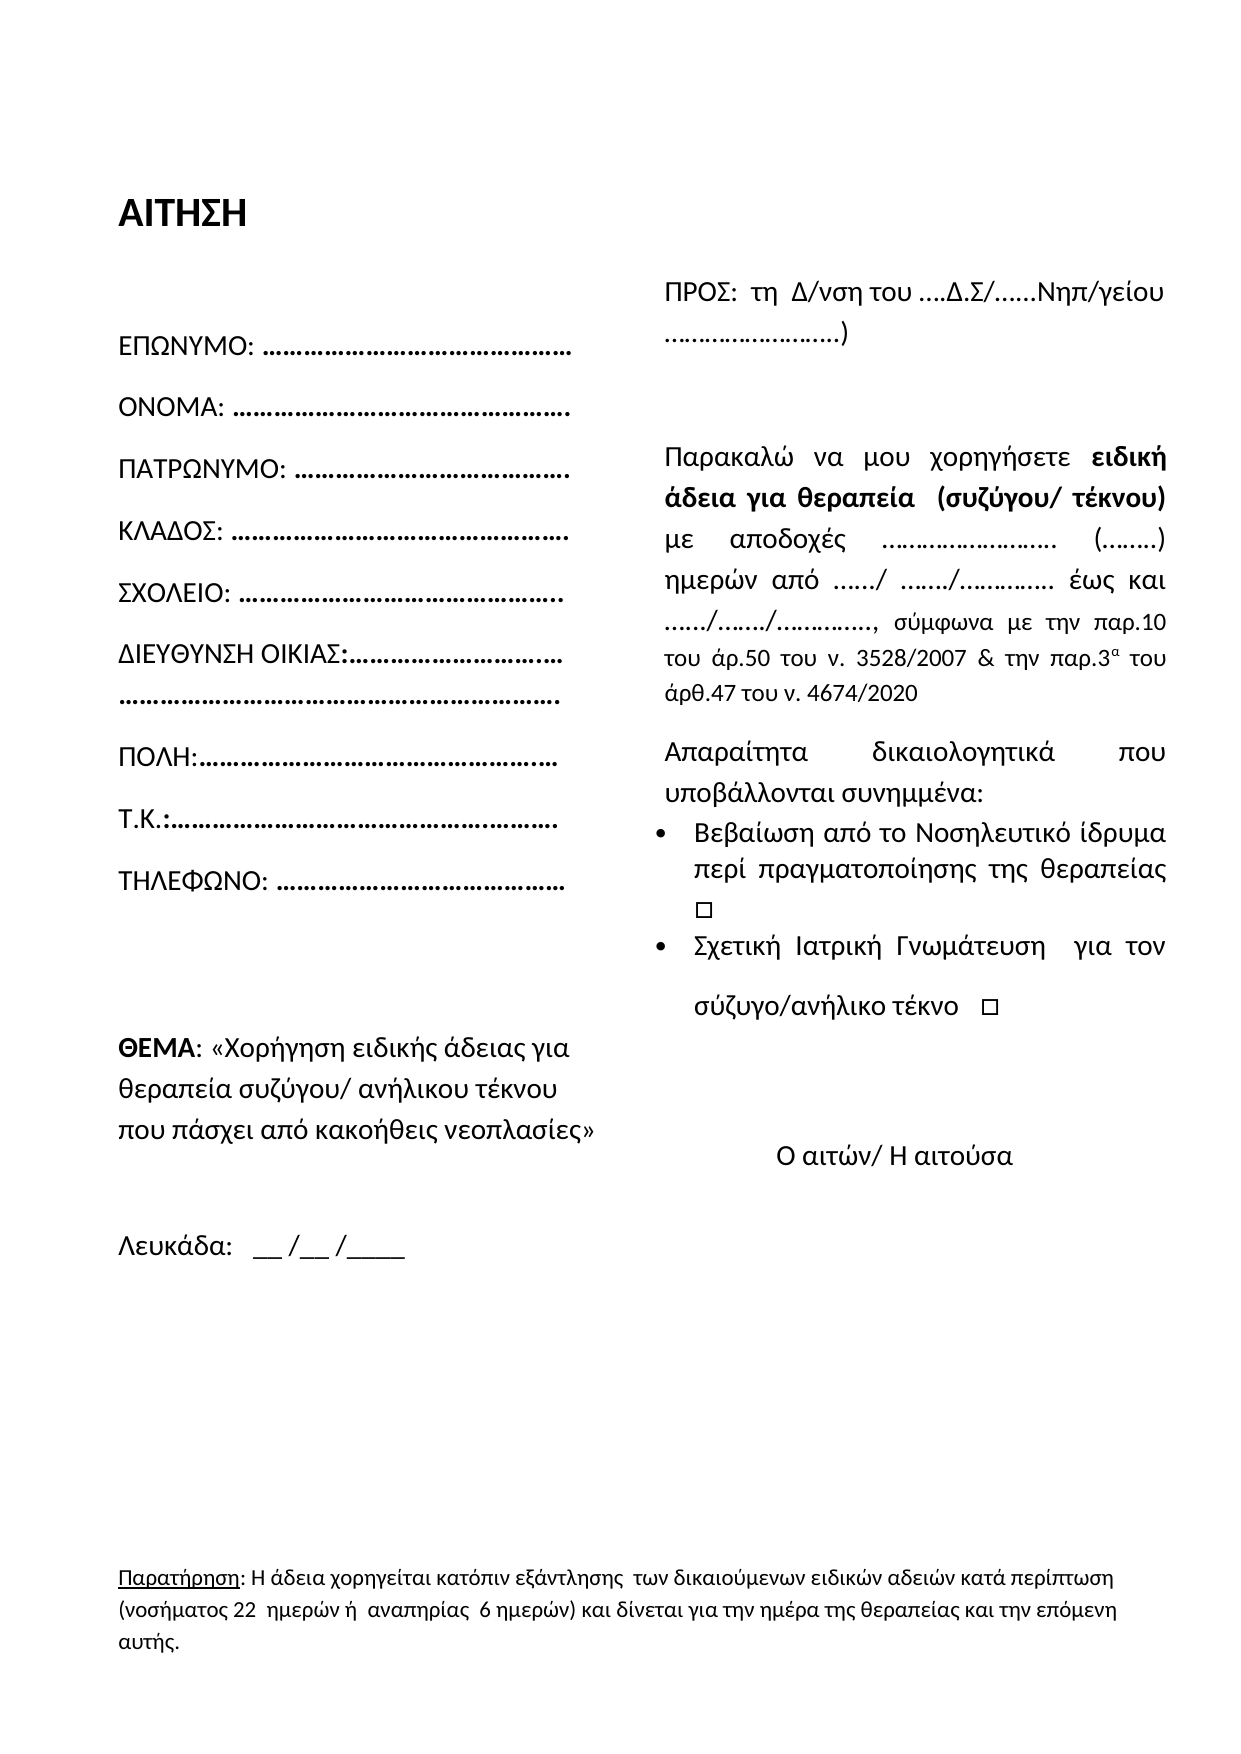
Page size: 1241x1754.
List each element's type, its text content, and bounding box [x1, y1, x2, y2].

text ΤΗΛΕΦΩΝΟ: …………………………………… [118, 862, 605, 897]
text ΟΝΟΜΑ: …………………………………………. [118, 388, 605, 424]
text ΕΠΩΝΥΜΟ: ……………………………………… [118, 327, 605, 362]
text ΘΕΜΑ: «Χορήγηση ειδικής άδειας για θεραπεία συζύγου/ ανήλικου τέκνου που πάσχει από κακοήθεις νεοπλασίες» [118, 1029, 605, 1147]
text ΠΟΛΗ:………………………………………….… [118, 738, 605, 774]
list Βεβαίωση από το Νοσηλευτικό ίδρυμα περί πραγματοποίησης της θεραπείας □ [656, 814, 1167, 927]
text Ο αιτών/ Η αιτούσα [664, 1137, 1167, 1173]
text Λευκάδα: __ /__ /____ [118, 1227, 605, 1263]
text Απαραίτητα δικαιολογητικά που υποβάλλονται συνημμένα: [664, 733, 1167, 809]
list Σχετική Ιατρική Γνωμάτευση για τον σύζυγο/ανήλικο τέκνο □ [656, 927, 1167, 1026]
text ΠΑΤΡΩΝΥΜΟ: …………………………………. [118, 450, 605, 486]
text Παρακαλώ να μου χορηγήσετε ειδική άδεια για θεραπεία (συζύγου/ τέκνου) με αποδοχές …………………….. (……..) ημερών από ….../ ……./………….. έως και ….../……./………….., σύμφωνα με την παρ.10 του άρ.50 του ν. 3528/2007 & την παρ.3α του άρθ.47 του ν. 4674/2020 [664, 438, 1167, 707]
text ΚΛΑΔΟΣ: …………………………………………. [118, 512, 605, 548]
text ΑΙΤΗΣΗ [118, 150, 605, 236]
text ΠΡΟΣ: τη Δ/νση του ….Δ.Σ/…...Νηπ/γείου ……………………..) [664, 273, 1167, 350]
text ΔΙΕΥΘΥΝΣΗ ΟΙΚΙΑΣ:……………………….… ………………………………………………………. [118, 636, 605, 712]
text ΣΧΟΛΕΙΟ: ……………………………………….. [118, 574, 605, 609]
text Τ.Κ.:……………………………………….………. [118, 800, 605, 836]
